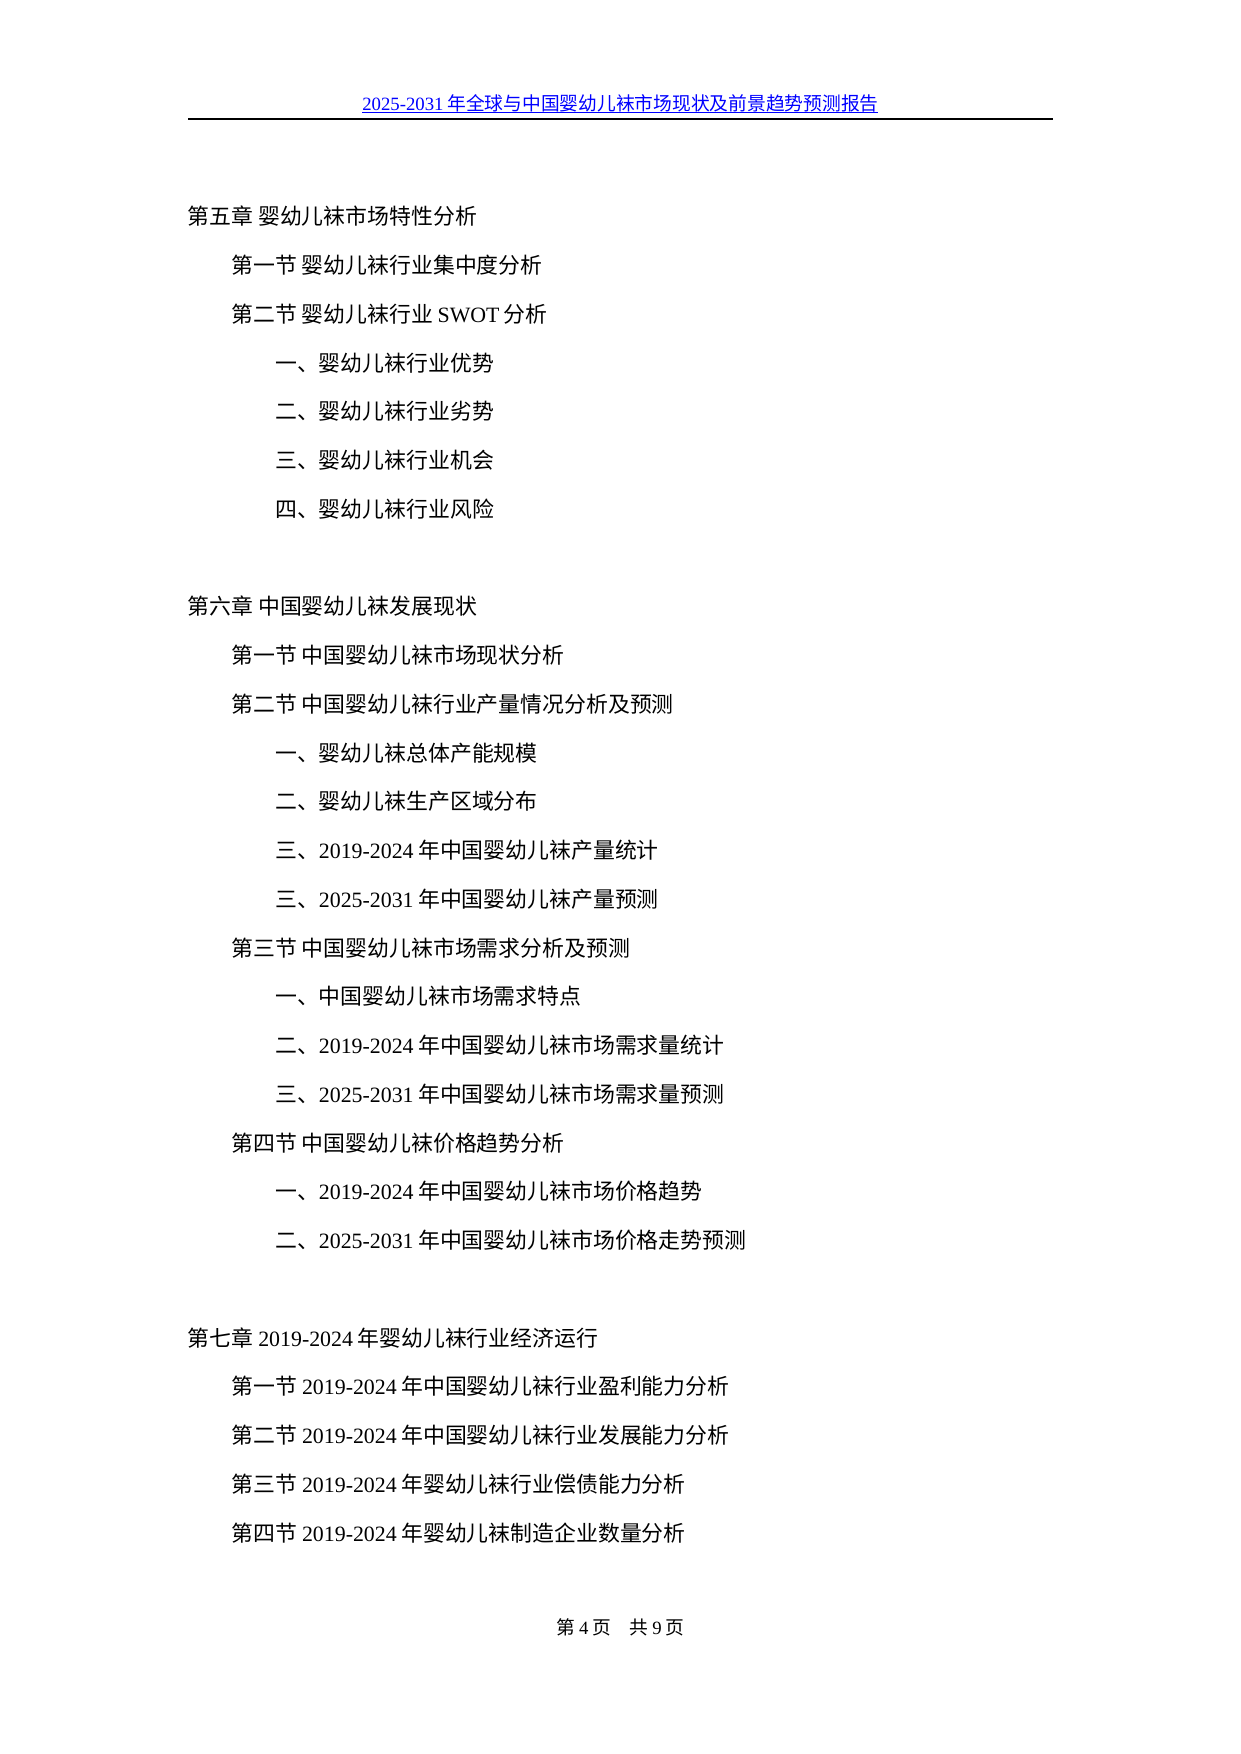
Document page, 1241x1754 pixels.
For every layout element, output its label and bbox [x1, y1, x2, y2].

text [187, 150, 1053, 1548]
